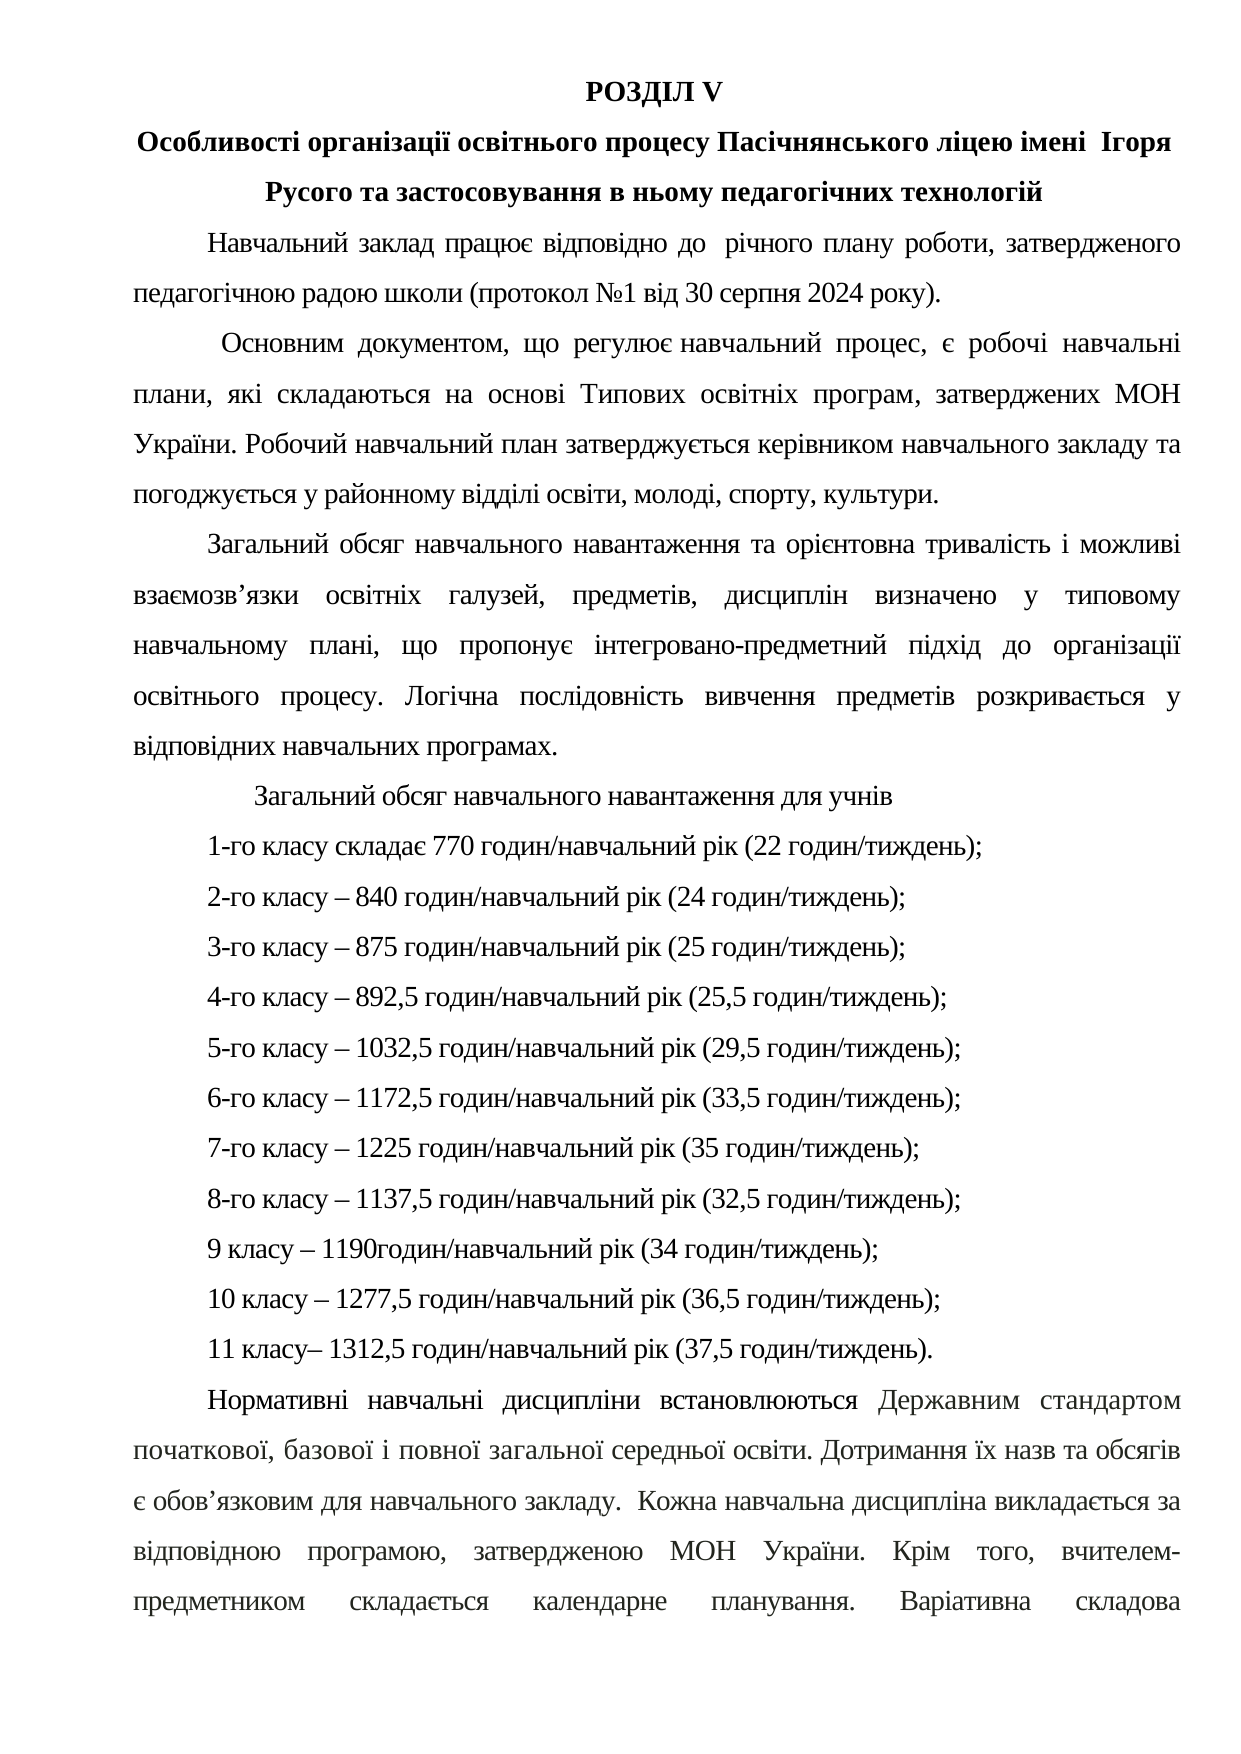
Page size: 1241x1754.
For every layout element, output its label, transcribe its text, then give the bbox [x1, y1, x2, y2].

text 8-го класу – 1137,5 годин/навчальний рік (32,5 годин/тиждень); [133, 1181, 1181, 1214]
text 10 класу – 1277,5 годин/навчальний рік (36,5 годин/тиждень); [133, 1281, 1181, 1315]
text 4-го класу – 892,5 годин/навчальний рік (25,5 годин/тиждень); [133, 979, 1181, 1013]
text 1-го класу складає 770 годин/навчальний рік (22 годин/тиждень); [133, 828, 1181, 862]
text 3-го класу – 875 годин/навчальний рік (25 годин/тиждень); [133, 929, 1181, 963]
text РОЗДІЛ V [127, 74, 1181, 107]
text 11 класу– 1312,5 годин/навчальний рік (37,5 годин/тиждень). [133, 1332, 1181, 1365]
text 5-го класу – 1032,5 годин/навчальний рік (29,5 годин/тиждень); [133, 1030, 1181, 1063]
text 6-го класу – 1172,5 годин/навчальний рік (33,5 годин/тиждень); [133, 1080, 1181, 1114]
text Основним документом, що регулює навчальний процес, є робочі навчальні плани, які складаються на основі Типових освітніх програм, затверджених МОН України. Робочий навчальний план затверджується керівником навчального закладу та погоджується у районному відділі освіти, молоді, спорту, культури. [133, 325, 1181, 510]
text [133, 1382, 1181, 1617]
text 9 класу – 1190годин/навчальний рік (34 годин/тиждень); [133, 1231, 1181, 1264]
text Загальний обсяг навчального навантаження та орієнтовна тривалість і можливі взаємозв’язки освітніх галузей, предметів, дисциплін визначено у типовому навчальному плані, що пропонує інтегровано-предметний підхід до організації освітнього процесу. Логічна послідовність вивчення предметів розкривається у відповідних навчальних програмах. [133, 527, 1181, 761]
text Навчальний заклад працює відповідно до річного плану роботи, затвердженого педагогічною радою школи (протокол №1 від 30 серпня 2024 року). [133, 225, 1181, 309]
text Загальний обсяг навчального навантаження для учнів [133, 778, 1181, 812]
text 7-го класу – 1225 годин/навчальний рік (35 годин/тиждень); [133, 1130, 1181, 1164]
text 2-го класу – 840 годин/навчальний рік (24 годин/тиждень); [133, 879, 1181, 912]
text Особливості організації освітнього процесу Пасічнянського ліцею імені Ігоря Русого та застосовування в ньому педагогічних технологій [127, 124, 1181, 208]
